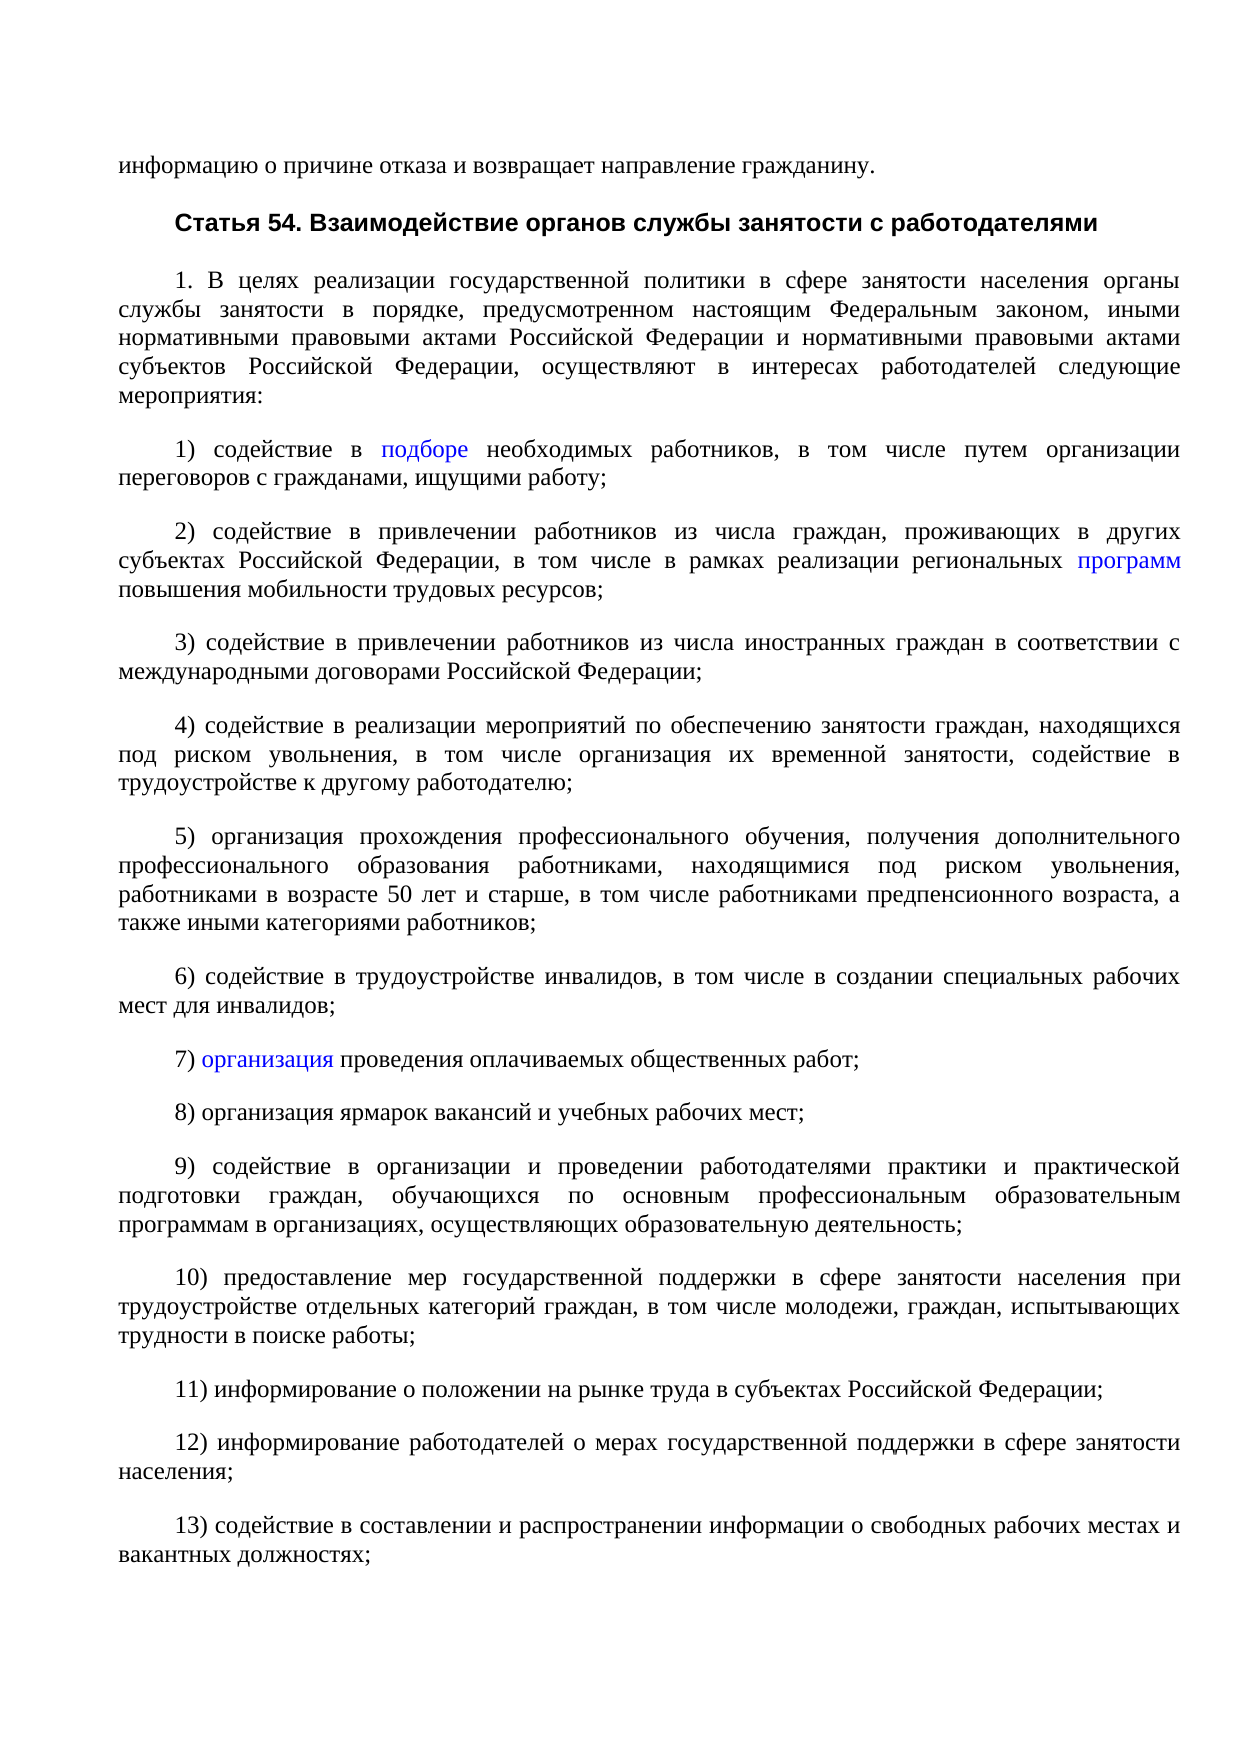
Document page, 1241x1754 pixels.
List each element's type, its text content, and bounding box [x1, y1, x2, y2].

text 9) содействие в организации и проведении работодателями практики и практической подготовки граждан, обучающихся по основным профессиональным образовательным программам в организациях, осуществляющих образовательную деятельность; [118, 1151, 1181, 1237]
title Статья 54. Взаимодействие органов службы занятости с работодателями [118, 207, 1181, 236]
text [118, 150, 1181, 179]
text 11) информирование о положении на рынке труда в субъектах Российской Федерации; [118, 1374, 1181, 1402]
text 8) организация ярмарок вакансий и учебных рабочих мест; [118, 1097, 1181, 1126]
text 4) содействие в реализации мероприятий по обеспечению занятости граждан, находящихся под риском увольнения, в том числе организация их временной занятости, содействие в трудоустройстве к другому работодателю; [118, 710, 1181, 796]
text 3) содействие в привлечении работников из числа иностранных граждан в соответствии с международными договорами Российской Федерации; [118, 627, 1181, 685]
text 12) информирование работодателей о мерах государственной поддержки в сфере занятости населения; [118, 1427, 1181, 1485]
text 1. В целях реализации государственной политики в сфере занятости населения органы службы занятости в порядке, предусмотренном настоящим Федеральным законом, иными нормативными правовыми актами Российской Федерации и нормативными правовыми актами субъектов Российской Федерации, осуществляют в интересах работодателей следующие мероприятия: [118, 265, 1181, 409]
text 2) содействие в привлечении работников из числа граждан, проживающих в других субъектах Российской Федерации, в том числе в рамках реализации региональных программ повышения мобильности трудовых ресурсов; [118, 516, 1181, 602]
text 7) организация проведения оплачиваемых общественных работ; [118, 1044, 1181, 1072]
text 1) содействие в подборе необходимых работников, в том числе путем организации переговоров с гражданами, ищущими работу; [118, 434, 1181, 491]
text 13) содействие в составлении и распространении информации о свободных рабочих местах и вакантных должностях; [118, 1510, 1181, 1567]
text 5) организация прохождения профессионального обучения, получения дополнительного профессионального образования работниками, находящимися под риском увольнения, работниками в возрасте 50 лет и старше, в том числе работниками предпенсионного возраста, а также иными категориями работников; [118, 821, 1181, 936]
text 10) предоставление мер государственной поддержки в сфере занятости населения при трудоустройстве отдельных категорий граждан, в том числе молодежи, граждан, испытывающих трудности в поиске работы; [118, 1262, 1181, 1349]
text 6) содействие в трудоустройстве инвалидов, в том числе в создании специальных рабочих мест для инвалидов; [118, 961, 1181, 1019]
